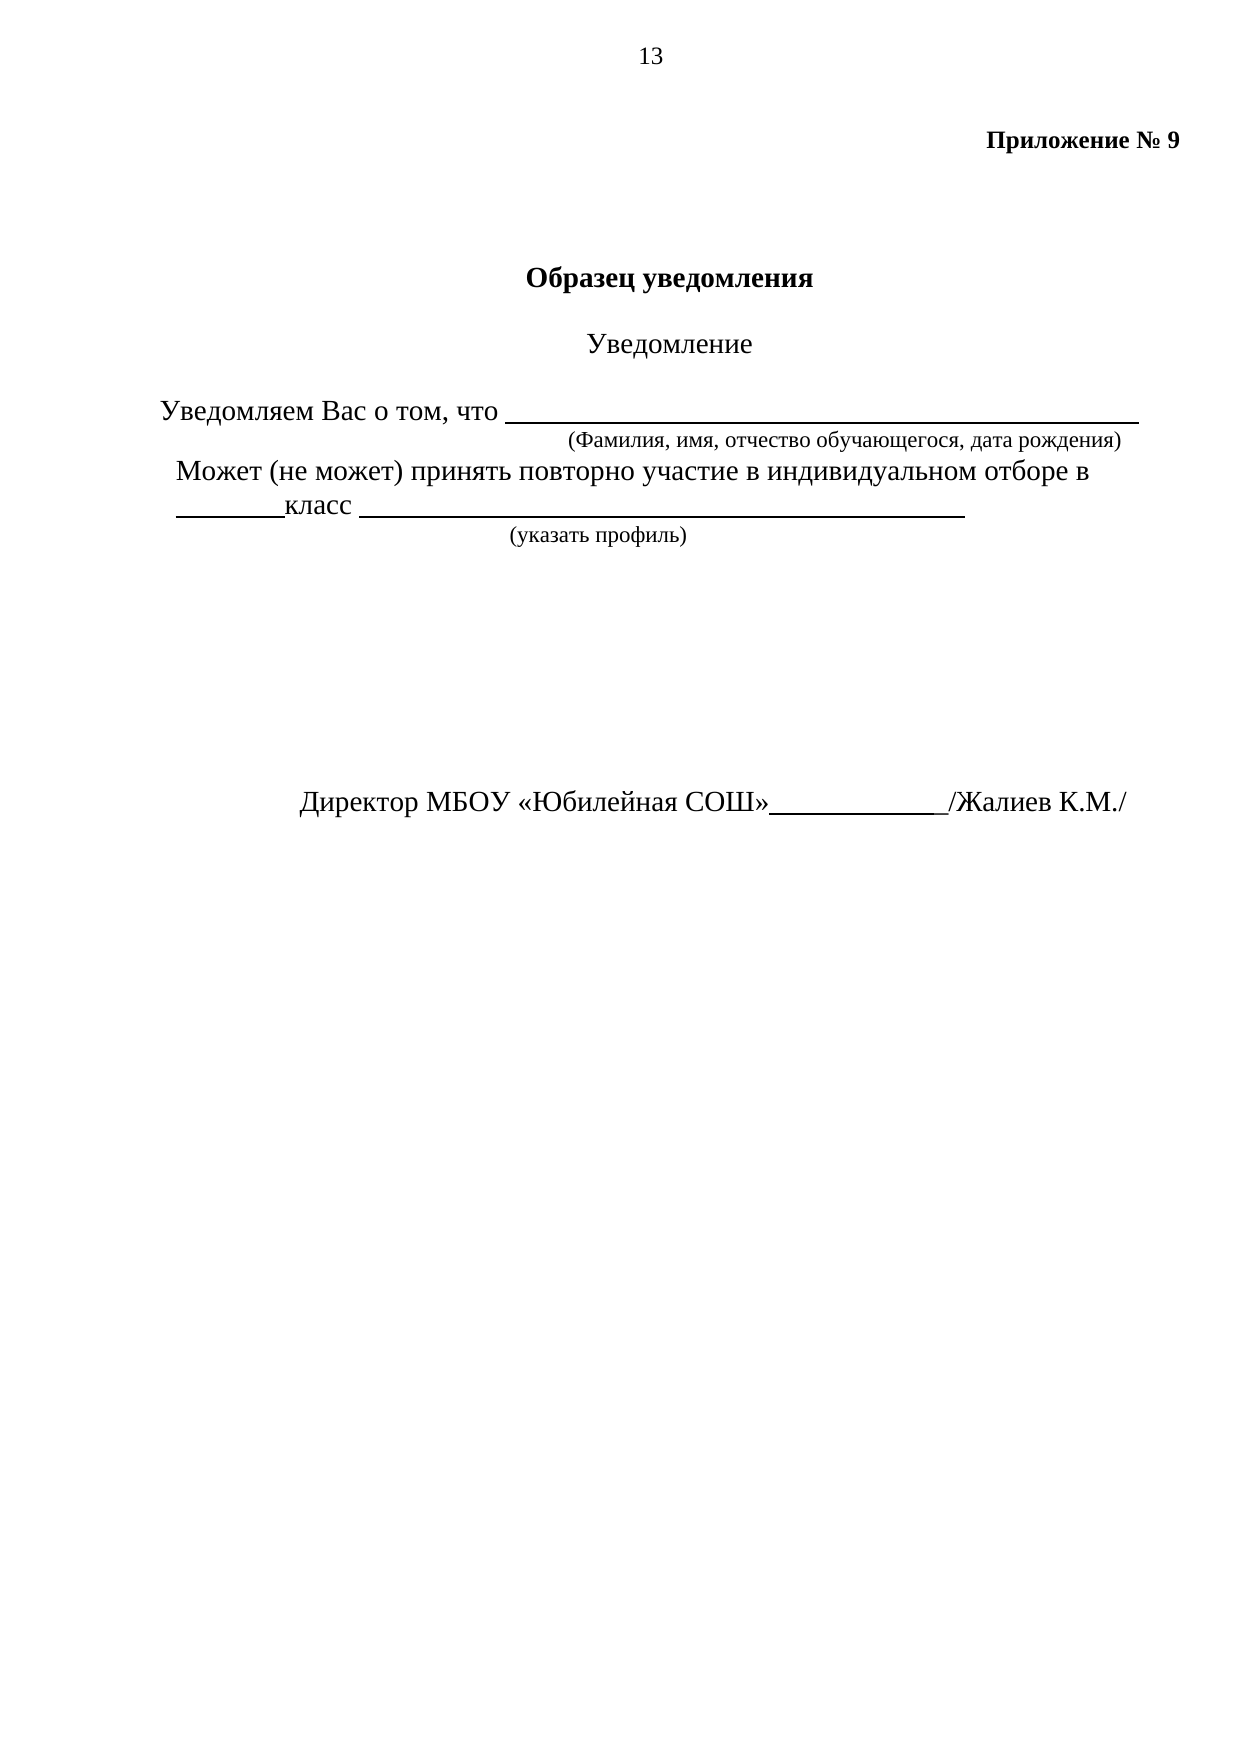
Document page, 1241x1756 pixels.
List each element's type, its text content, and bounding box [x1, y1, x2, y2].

text (указать профиль) [146, 521, 1051, 547]
text (Фамилия, имя, отчество обучающегося, дата рождения) [568, 427, 1221, 453]
subtitle Директор МБОУ «Юбилейная СОШ» _/Жалиев К.М./ [299, 784, 1221, 818]
subtitle Уведомление [146, 327, 1193, 360]
text Приложение № 9 [77, 126, 1180, 154]
subtitle Образец уведомления [146, 260, 1193, 294]
text класс [176, 487, 1221, 520]
subtitle Может (не может) принять повторно участие в индивидуальном отборе в [176, 453, 1221, 487]
text Уведомляем Вас о том, что [159, 393, 1221, 427]
